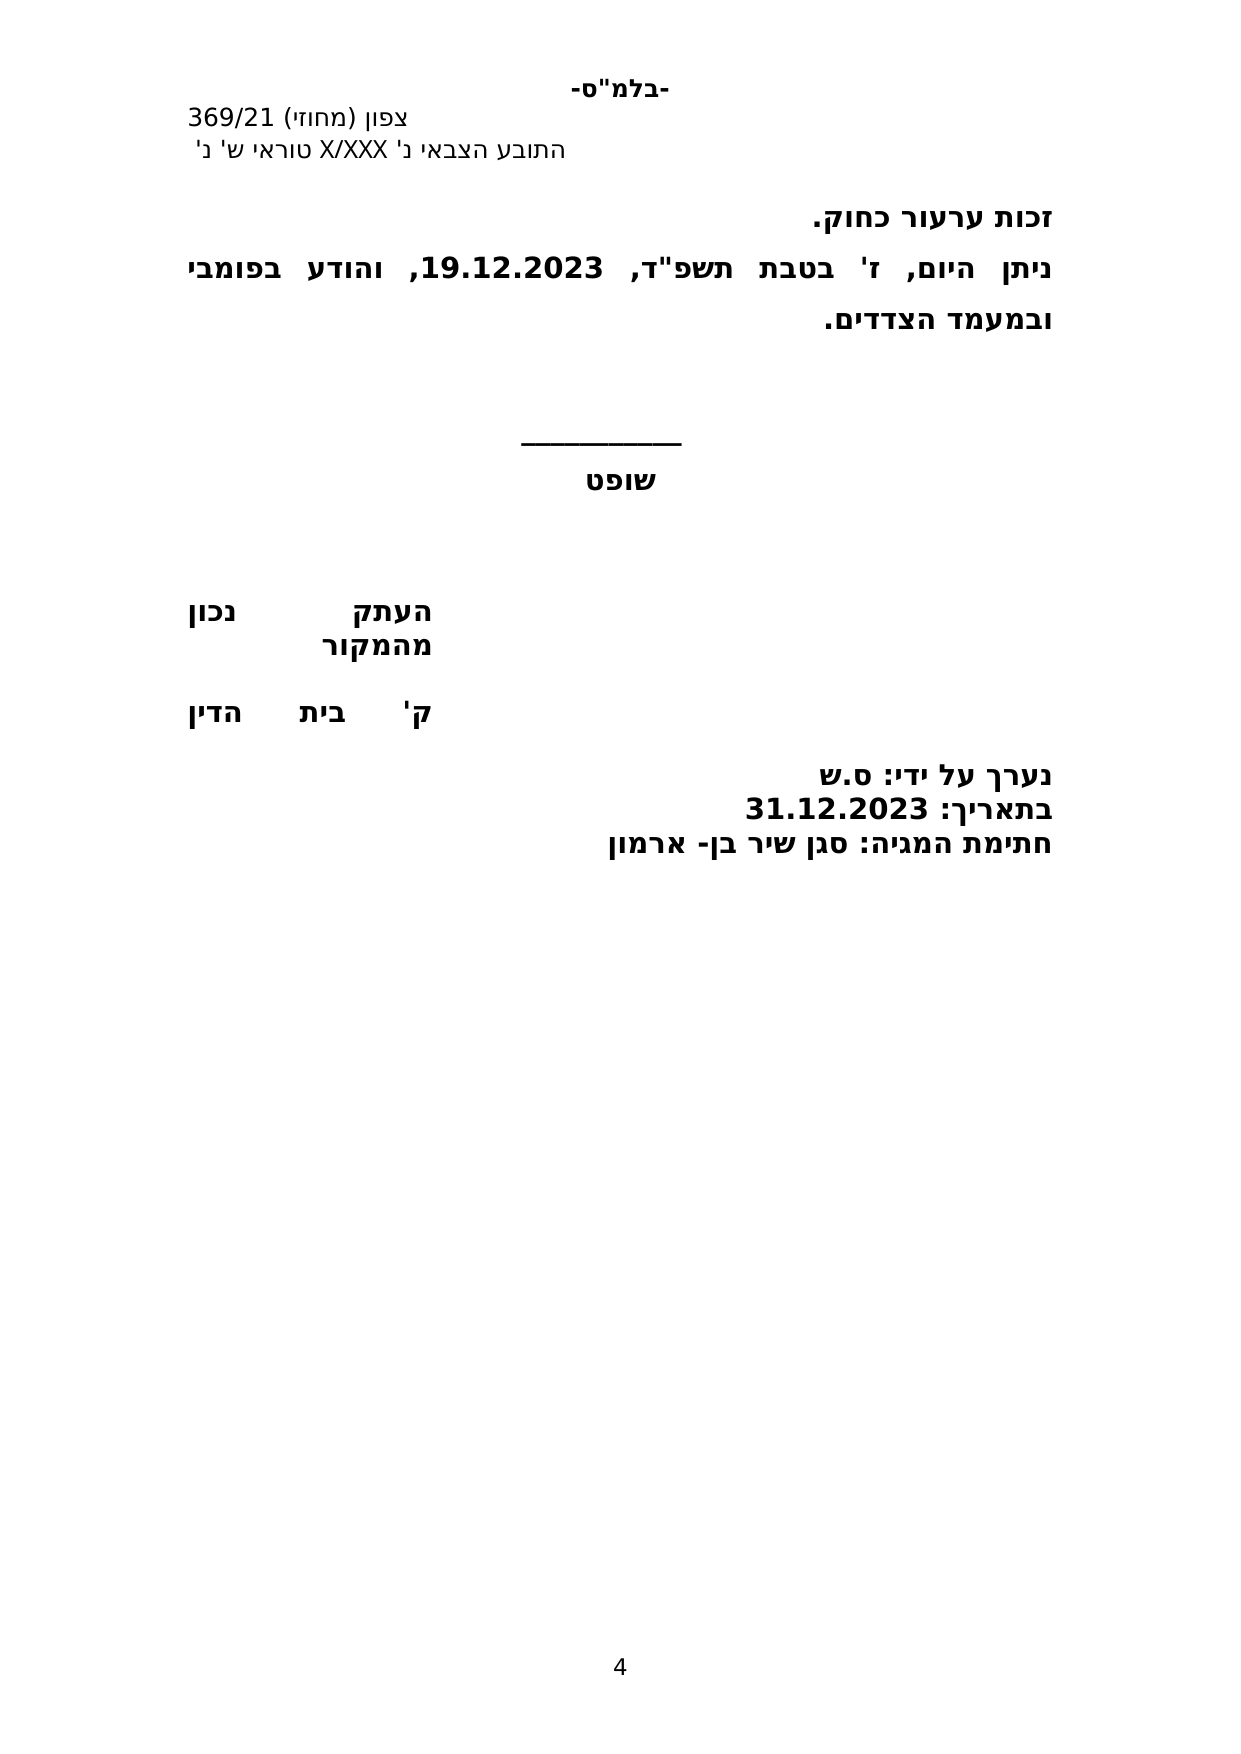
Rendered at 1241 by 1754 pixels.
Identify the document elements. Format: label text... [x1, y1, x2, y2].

text נערך על ידי: ס.ש [187, 758, 1053, 792]
text בתאריך: 31.12.2023 [187, 792, 1053, 826]
text העתק נכון מהמקור ק' בית הדין [187, 594, 433, 758]
list ___________ [187, 413, 1016, 447]
text חתימת המגיה: סגן שיר בן- ארמון [187, 826, 1053, 860]
text ניתן היום, ז' בטבת תשפ"ד, 19.12.2023, והודע בפומבי ובמעמד הצדדים. [187, 251, 1053, 336]
text זכות ערעור כחוק. [187, 200, 1053, 234]
title שופט [187, 463, 1053, 497]
